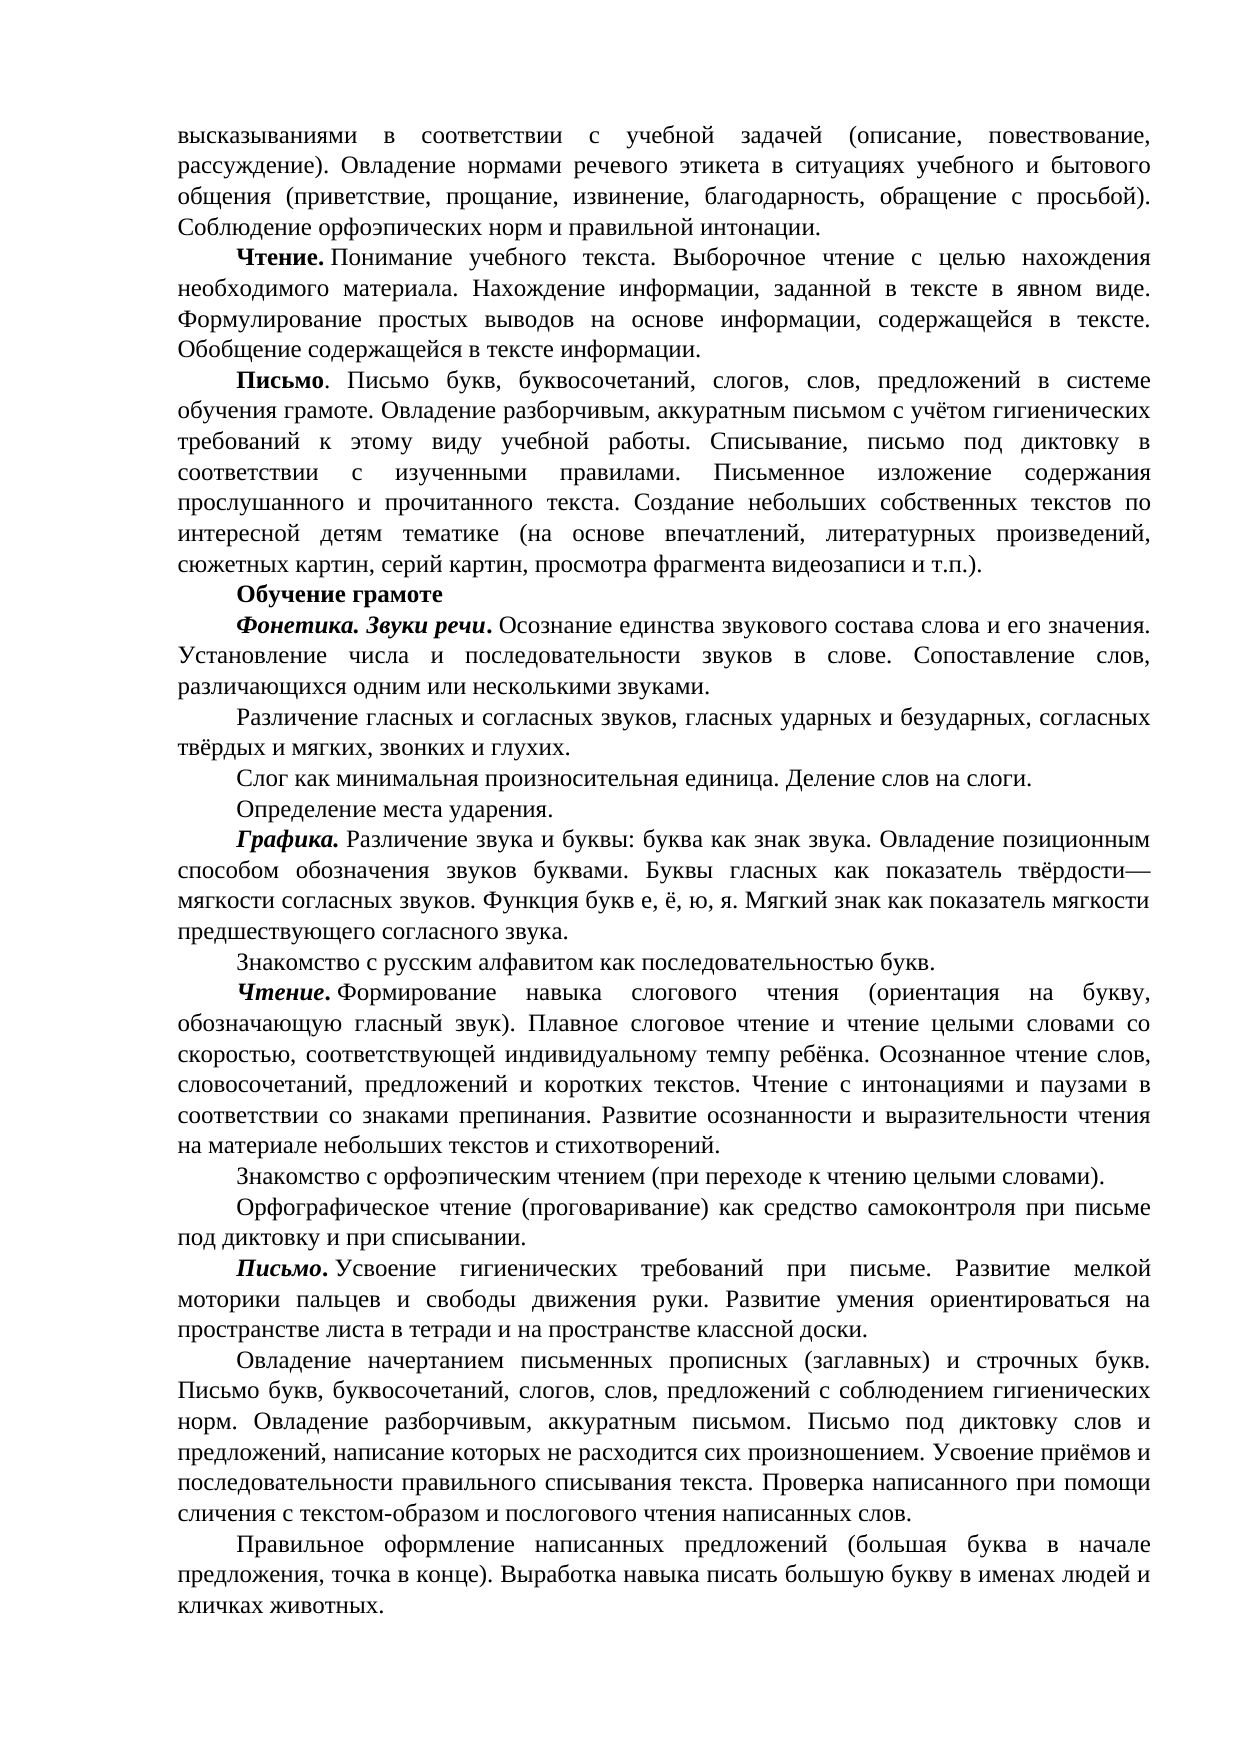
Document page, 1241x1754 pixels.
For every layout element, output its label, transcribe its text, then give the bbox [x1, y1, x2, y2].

text Знакомство с орфоэпическим чтением (при переходе к чтению целыми словами). [177, 1159, 1152, 1190]
text Овладение начертанием письменных прописных (заглавных) и строчных букв. Письмо букв, буквосочетаний, слогов, слов, предложений с соблюдением гигиенических норм. Овладение разборчивым, аккуратным письмом. Письмо под диктовку слов и предложений, написание которых не расходится сих произношением. Усвоение приёмов и последовательности правильного списывания текста. Проверка написанного при помощи сличения с текстом-образом и послогового чтения написанных слов. [177, 1343, 1152, 1527]
text Графика. Различение звука и буквы: буква как знак звука. Овладение позиционным способом обозначения звуков буквами. Буквы гласных как показатель твёрдости—мягкости согласных звуков. Функция букв е, ё, ю, я. Мягкий знак как показатель мягкости предшествующего согласного звука. [177, 822, 1152, 945]
text Правильное оформление написанных предложений (большая буква в начале предложения, точка в конце). Выработка навыка писать большую букву в именах людей и кличках животных. [177, 1527, 1152, 1619]
text Обучение грамоте [177, 577, 1152, 608]
text Знакомство с русским алфавитом как последовательностью букв. [177, 945, 1152, 976]
text Письмо. Усвоение гигиенических требований при письме. Развитие мелкой моторики пальцев и свободы движения руки. Развитие умения ориентироваться на пространстве листа в тетради и на пространстве классной доски. [177, 1251, 1152, 1343]
text Чтение. Понимание учебного текста. Выборочное чтение с целью нахождения необходимого материала. Нахождение информации, заданной в тексте в явном виде. Формулирование простых выводов на основе информации, содержащейся в тексте. Обобщение содержащейся в тексте информации. [177, 241, 1152, 363]
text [177, 118, 1152, 241]
text Слог как минимальная произносительная единица. Деление слов на слоги. [177, 761, 1152, 792]
text Различение гласных и согласных звуков, гласных ударных и безударных, согласных твёрдых и мягких, звонких и глухих. [177, 700, 1152, 761]
text Письмо. Письмо букв, буквосочетаний, слогов, слов, предложений в системе обучения грамоте. Овладение разборчивым, аккуратным письмом с учётом гигиенических требований к этому виду учебной работы. Списывание, письмо под диктовку в соответствии с изученными правилами. Письменное изложение содержания прослушанного и прочитанного текста. Создание небольших собственных текстов по интересной детям тематике (на основе впечатлений, литературных произведений, сюжетных картин, серий картин, просмотра фрагмента видеозаписи и т.п.). [177, 363, 1152, 577]
text Фонетика. Звуки речи. Осознание единства звукового состава слова и его значения. Установление числа и последовательности звуков в слове. Сопоставление слов, различающихся одним или несколькими звуками. [177, 608, 1152, 700]
text Определение места ударения. [177, 792, 1152, 822]
text Чтение. Формирование навыка слогового чтения (ориентация на букву, обозначающую гласный звук). Плавное слоговое чтение и чтение целыми словами со скоростью, соответствующей индивидуальному темпу ребёнка. Осознанное чтение слов, словосочетаний, предложений и коротких текстов. Чтение с интонациями и паузами в соответствии со знаками препинания. Развитие осознанности и выразительности чтения на материале небольших текстов и стихотворений. [177, 976, 1152, 1159]
text Орфографическое чтение (проговаривание) как средство самоконтроля при письме под диктовку и при списывании. [177, 1190, 1152, 1251]
